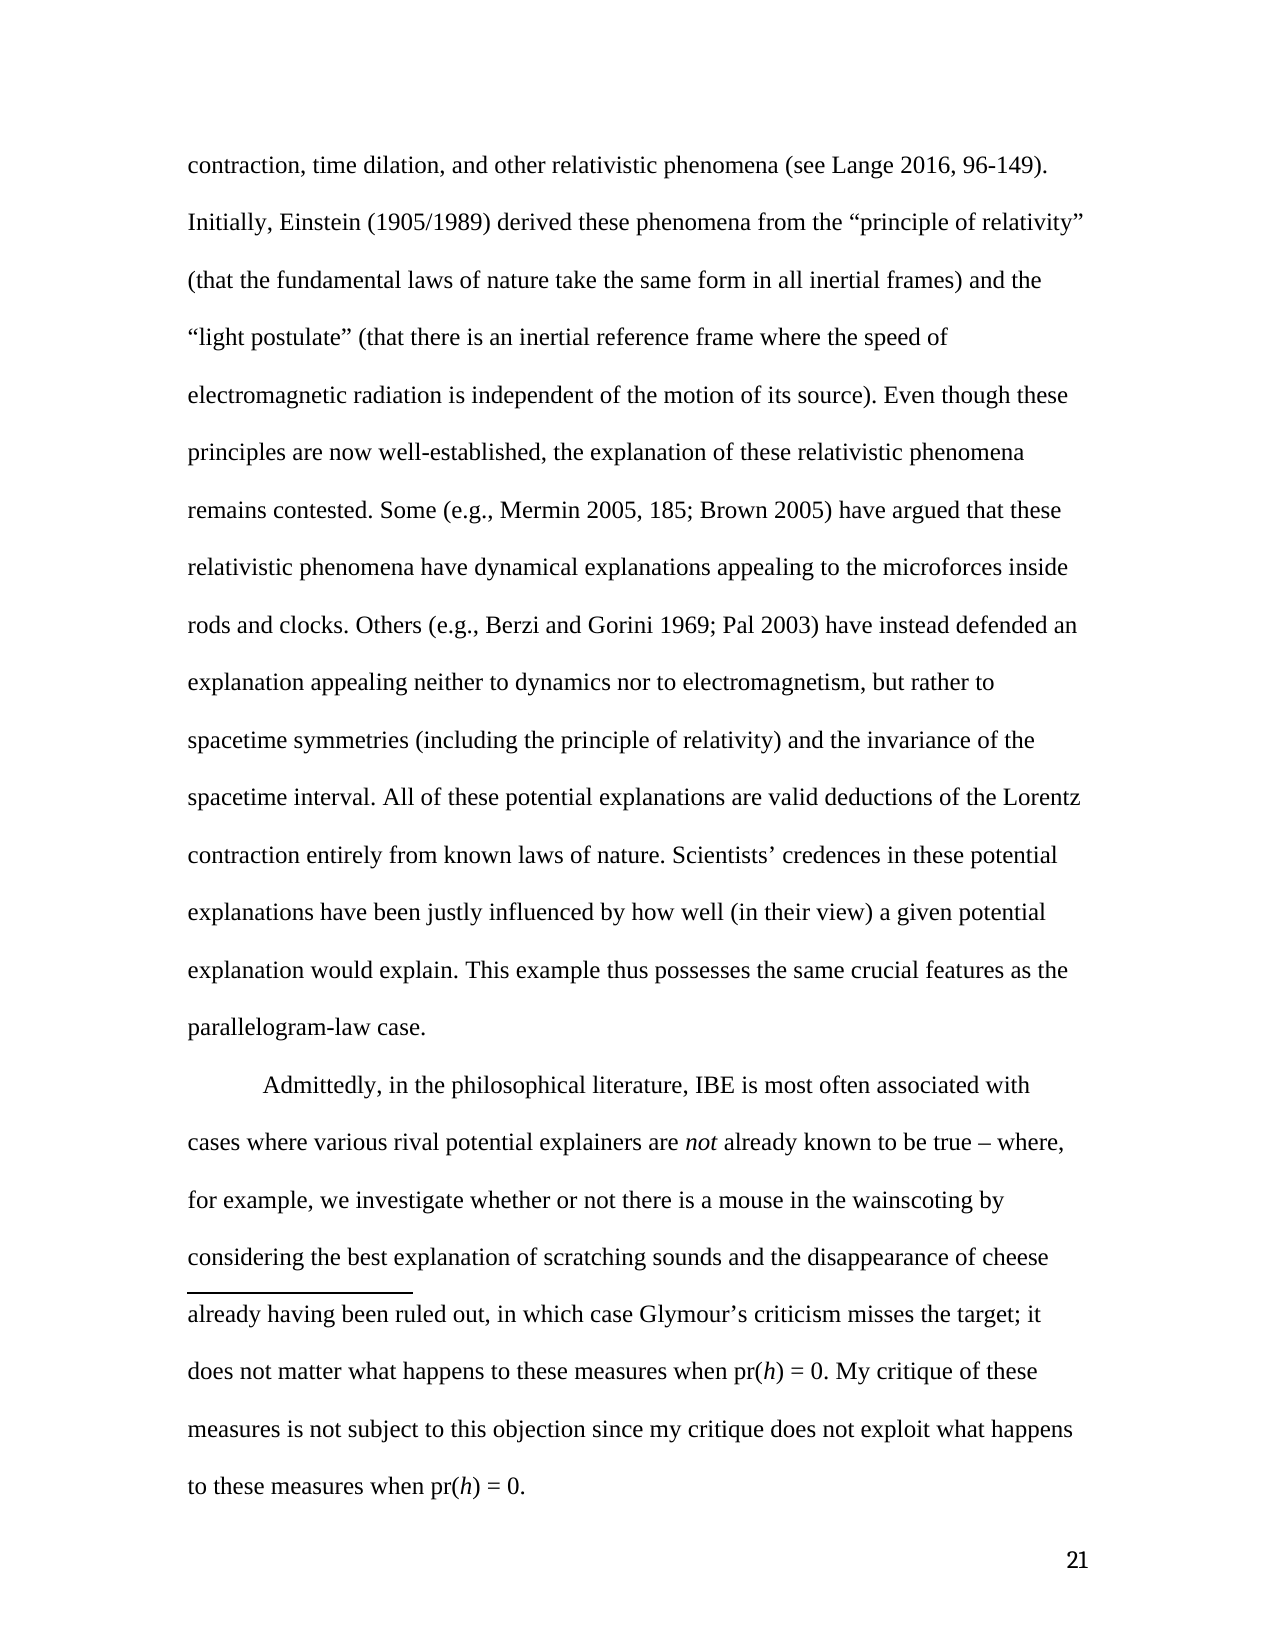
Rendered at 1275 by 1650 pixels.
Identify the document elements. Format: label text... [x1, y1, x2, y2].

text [187, 1070, 1087, 1271]
text The controversy over the parallelogram law’s explanation is not at all unusual. Scientists frequently investigate which facts among those that have already been discovered help to explain a given fact (also already known). A notable example is the longstanding controversy over various rival potential explanations of the Lorentz contraction, time dilation, and other relativistic phenomena (see Lange 2016, 96-149). Initially, Einstein (1905/1989) derived these phenomena from the “principle of relativity” (that the fundamental laws of nature take the same form in all inertial frames) and the “light postulate” (that there is an inertial reference frame where the speed of electromagnetic radiation is independent of the motion of its source). Even though these principles are now well-established, the explanation of these relativistic phenomena remains contested. Some (e.g., Mermin 2005, 185; Brown 2005) have argued that these relativistic phenomena have dynamical explanations appealing to the microforces inside rods and clocks. Others (e.g., Berzi and Gorini 1969; Pal 2003) have instead defended an explanation appealing neither to dynamics nor to electromagnetism, but rather to spacetime symmetries (including the principle of relativity) and the invariance of the spacetime interval. All of these potential explanations are valid deductions of the Lorentz contraction entirely from known laws of nature. Scientists’ credences in these potential explanations have been justly influenced by how well (in their view) a given potential explanation would explain. This example thus possesses the same crucial features as the parallelogram-law case. [187, 150, 1087, 1041]
